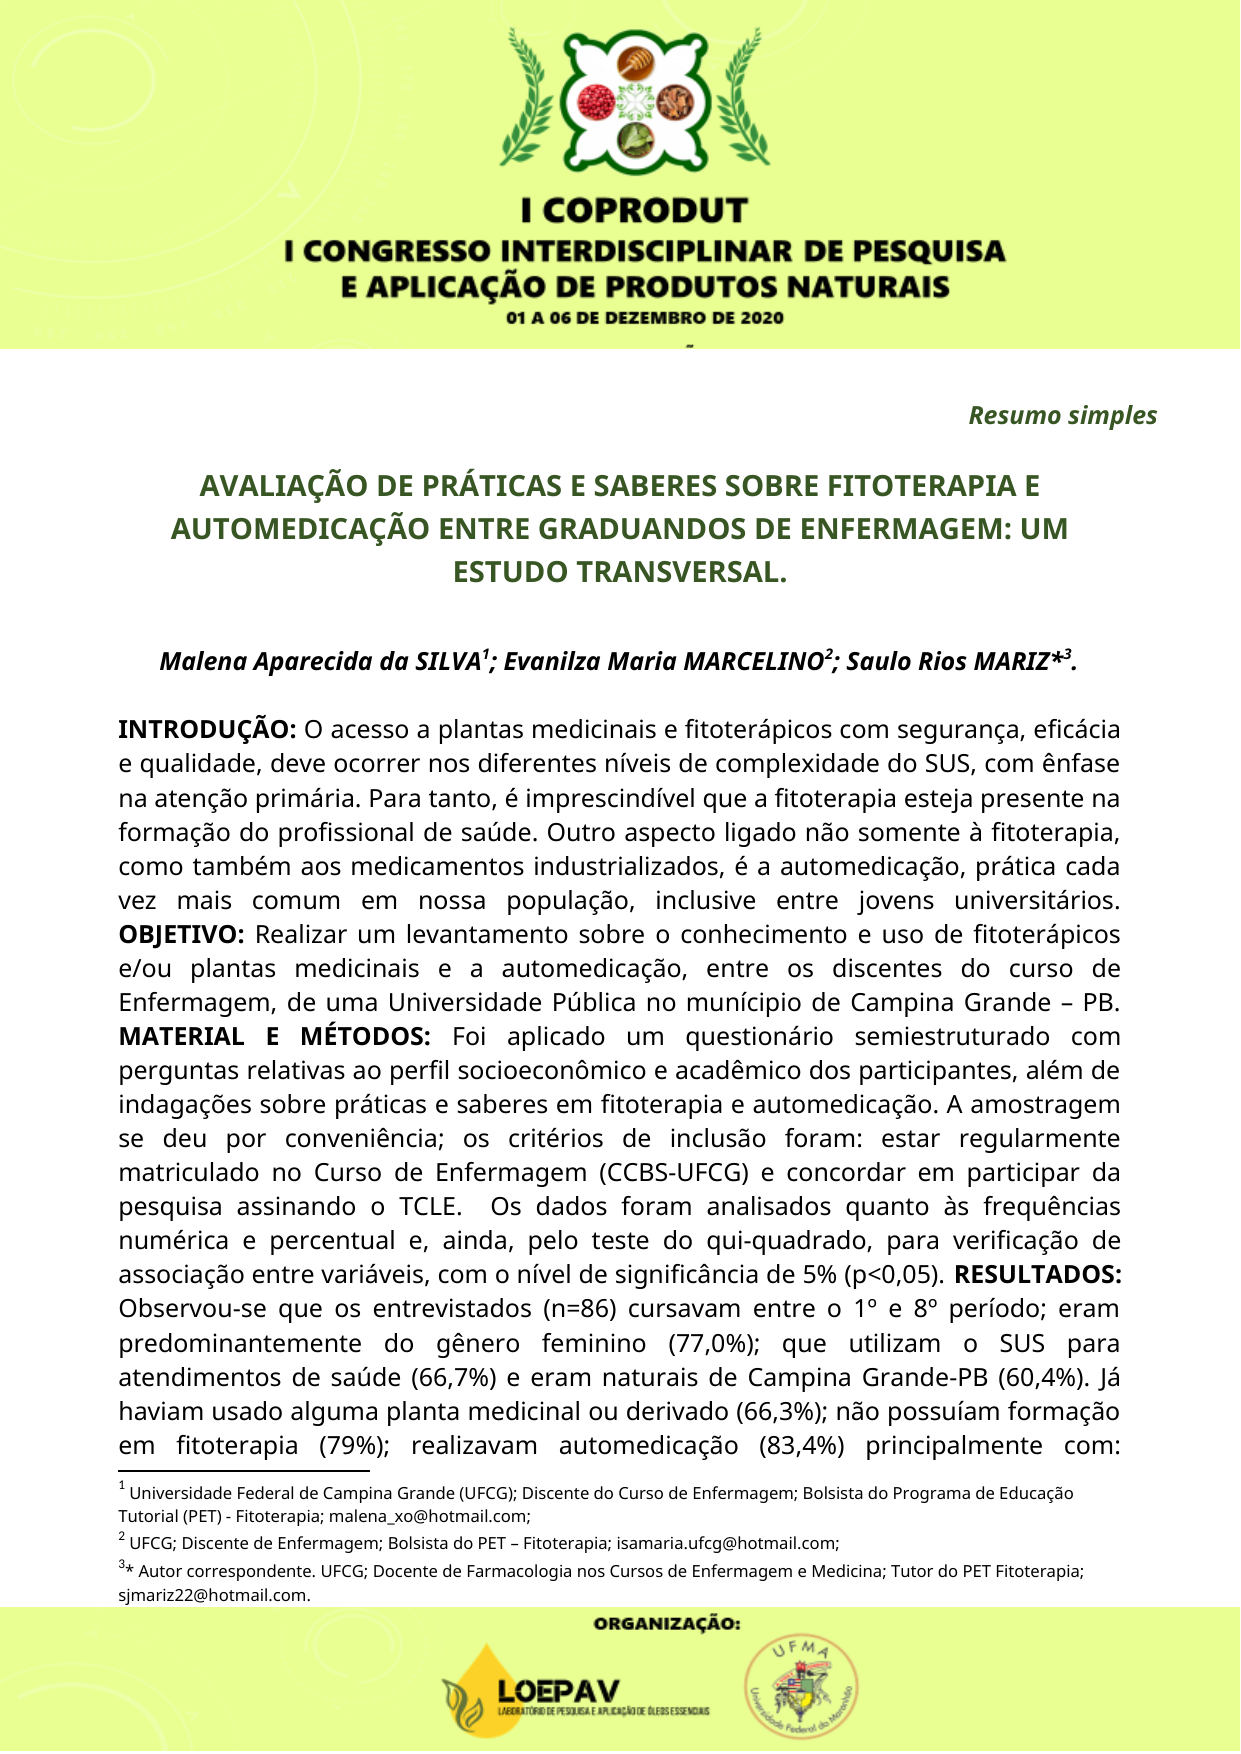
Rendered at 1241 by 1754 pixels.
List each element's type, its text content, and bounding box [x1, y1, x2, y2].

picture [0, 0, 1241, 349]
text AVALIAÇÃO DE PRÁTICAS E SABERES SOBRE FITOTERAPIA E AUTOMEDICAÇÃO ENTRE GRADUANDOS DE ENFERMAGEM: UM ESTUDO TRANSVERSAL. [118, 465, 1122, 591]
table_header Resumo simples [862, 398, 1172, 432]
text Malena Aparecida da SILVA; Evanilza Maria MARCELINO; Saulo Rios MARIZ*. [118, 644, 1122, 678]
picture [0, 1607, 1241, 1751]
